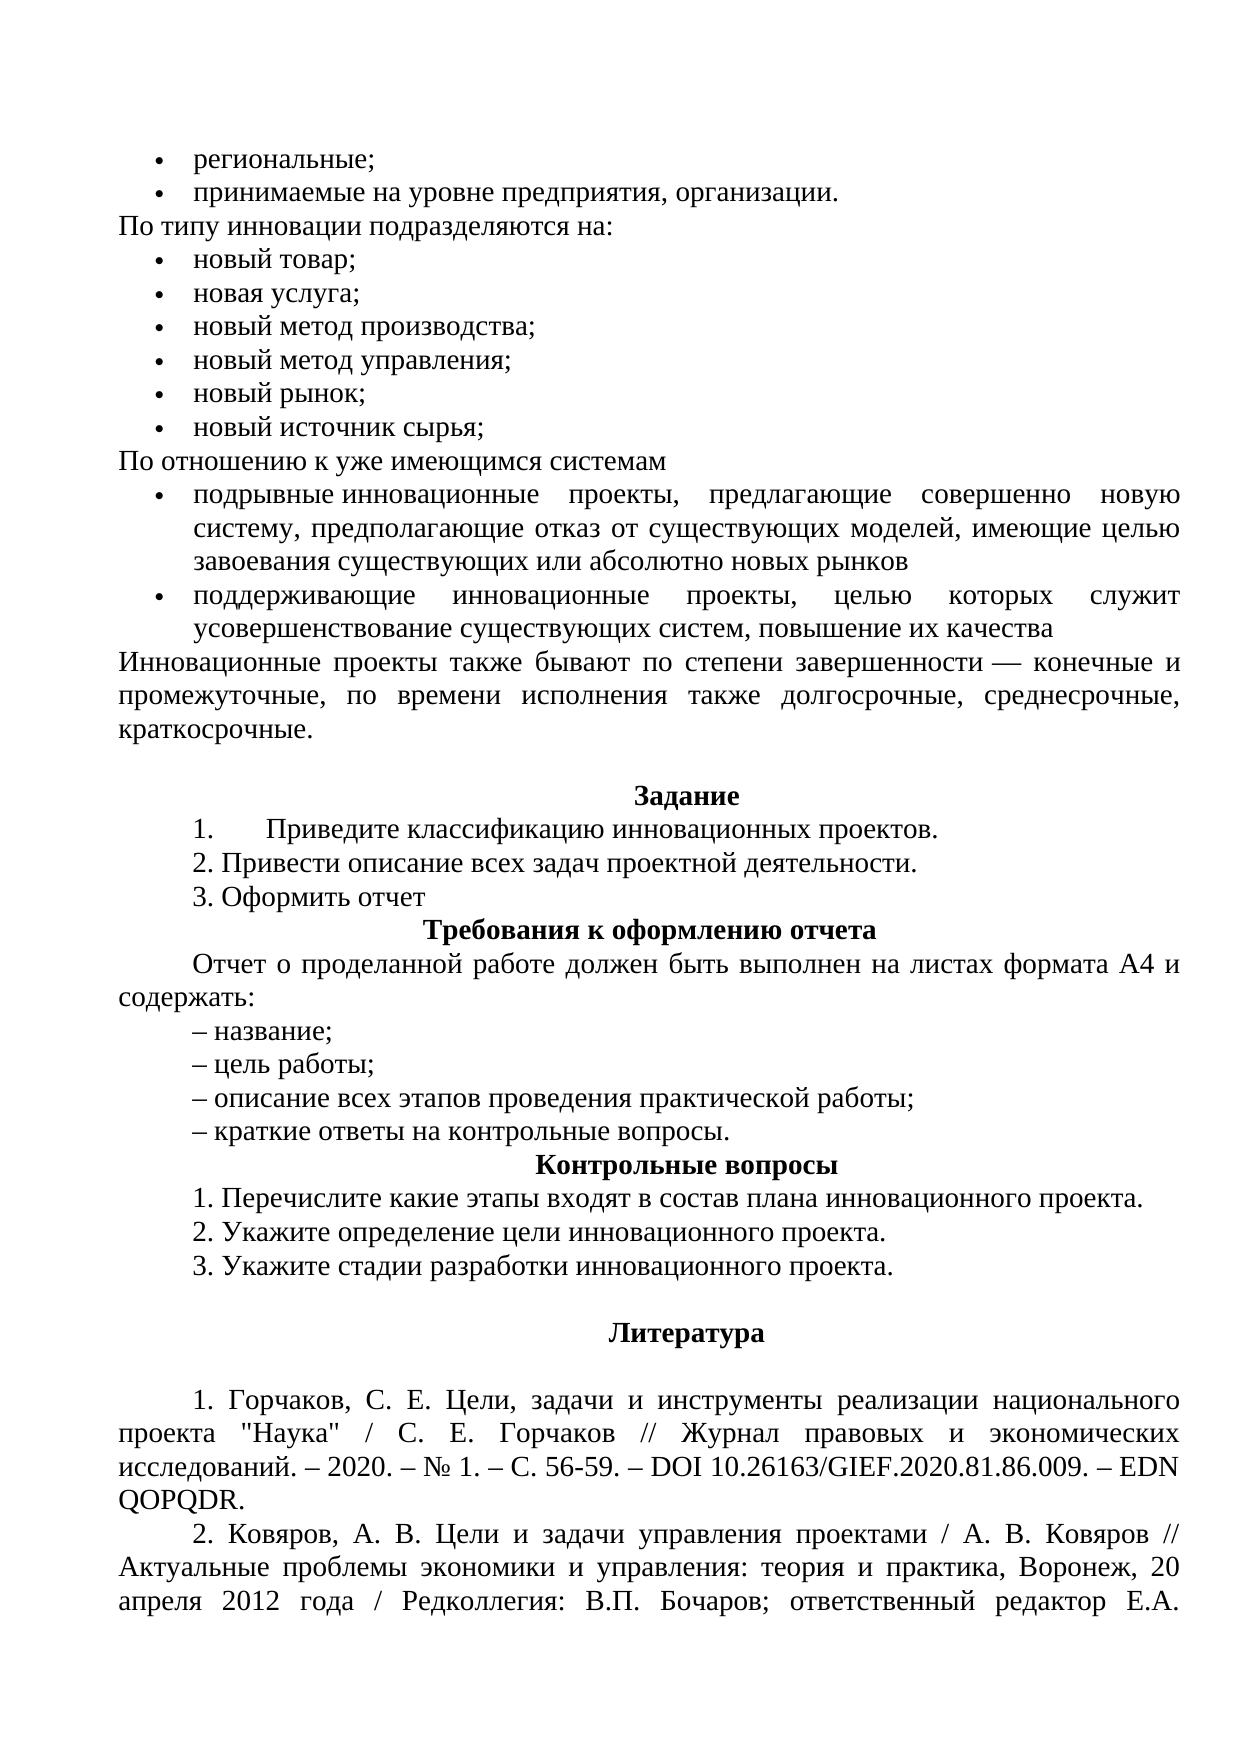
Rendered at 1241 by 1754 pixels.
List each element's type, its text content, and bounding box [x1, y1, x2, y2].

list региональные; [156, 141, 1181, 174]
list принимаемые на уровне предприятия, организации. [156, 174, 1181, 208]
text – описание всех этапов проведения практической работы; [118, 1080, 1181, 1113]
text 2. Укажите определение цели инновационного проекта. [118, 1214, 1181, 1248]
list поддерживающие инновационные проекты, целью которых служит усовершенствование существующих систем, повышение их качества [156, 577, 1181, 644]
text 1. Перечислите какие этапы входят в состав плана инновационного проекта. [118, 1181, 1181, 1214]
text Контрольные вопросы [118, 1147, 1181, 1181]
list 2. Привести описание всех задач проектной деятельности. [192, 845, 1181, 879]
text По типу инновации подразделяются на: [118, 208, 1181, 241]
text По отношению к уже имеющимся системам [118, 443, 1181, 476]
text Литература [118, 1315, 1181, 1348]
list новый источник сырья; [156, 409, 1181, 443]
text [118, 1516, 1181, 1617]
list 3. Оформить отчет [192, 879, 1181, 912]
list Приведите классификацию инновационных проектов. [118, 812, 1181, 845]
list новая услуга; [156, 275, 1181, 308]
list новый рынок; [156, 376, 1181, 409]
text – название; [118, 1013, 1181, 1046]
text 3. Укажите стадии разработки инновационного проекта. [118, 1248, 1181, 1281]
text Инновационные проекты также бывают по степени завершенности — конечные и промежуточные, по времени исполнения также долгосрочные, среднесрочные, краткосрочные. [118, 644, 1181, 744]
text 1. Горчаков, С. Е. Цели, задачи и инструменты реализации национального проекта "Наука" / С. Е. Горчаков // Журнал правовых и экономических исследований. – 2020. – № 1. – С. 56-59. – DOI 10.26163/GIEF.2020.81.86.009. – EDN QOPQDR. [118, 1382, 1181, 1516]
text Отчет о проделанной работе должен быть выполнен на листах формата А4 и содержать: [118, 946, 1181, 1013]
list подрывные инновационные проекты, предлагающие совершенно новую систему, предполагающие отказ от существующих моделей, имеющие целью завоевания существующих или абсолютно новых рынков [156, 476, 1181, 577]
text Требования к оформлению отчета [118, 912, 1181, 946]
list новый товар; [156, 241, 1181, 275]
text – краткие ответы на контрольные вопросы. [118, 1113, 1181, 1147]
text Задание [118, 778, 1181, 812]
list новый метод управления; [156, 342, 1181, 376]
text – цель работы; [118, 1046, 1181, 1080]
list новый метод производства; [156, 308, 1181, 342]
